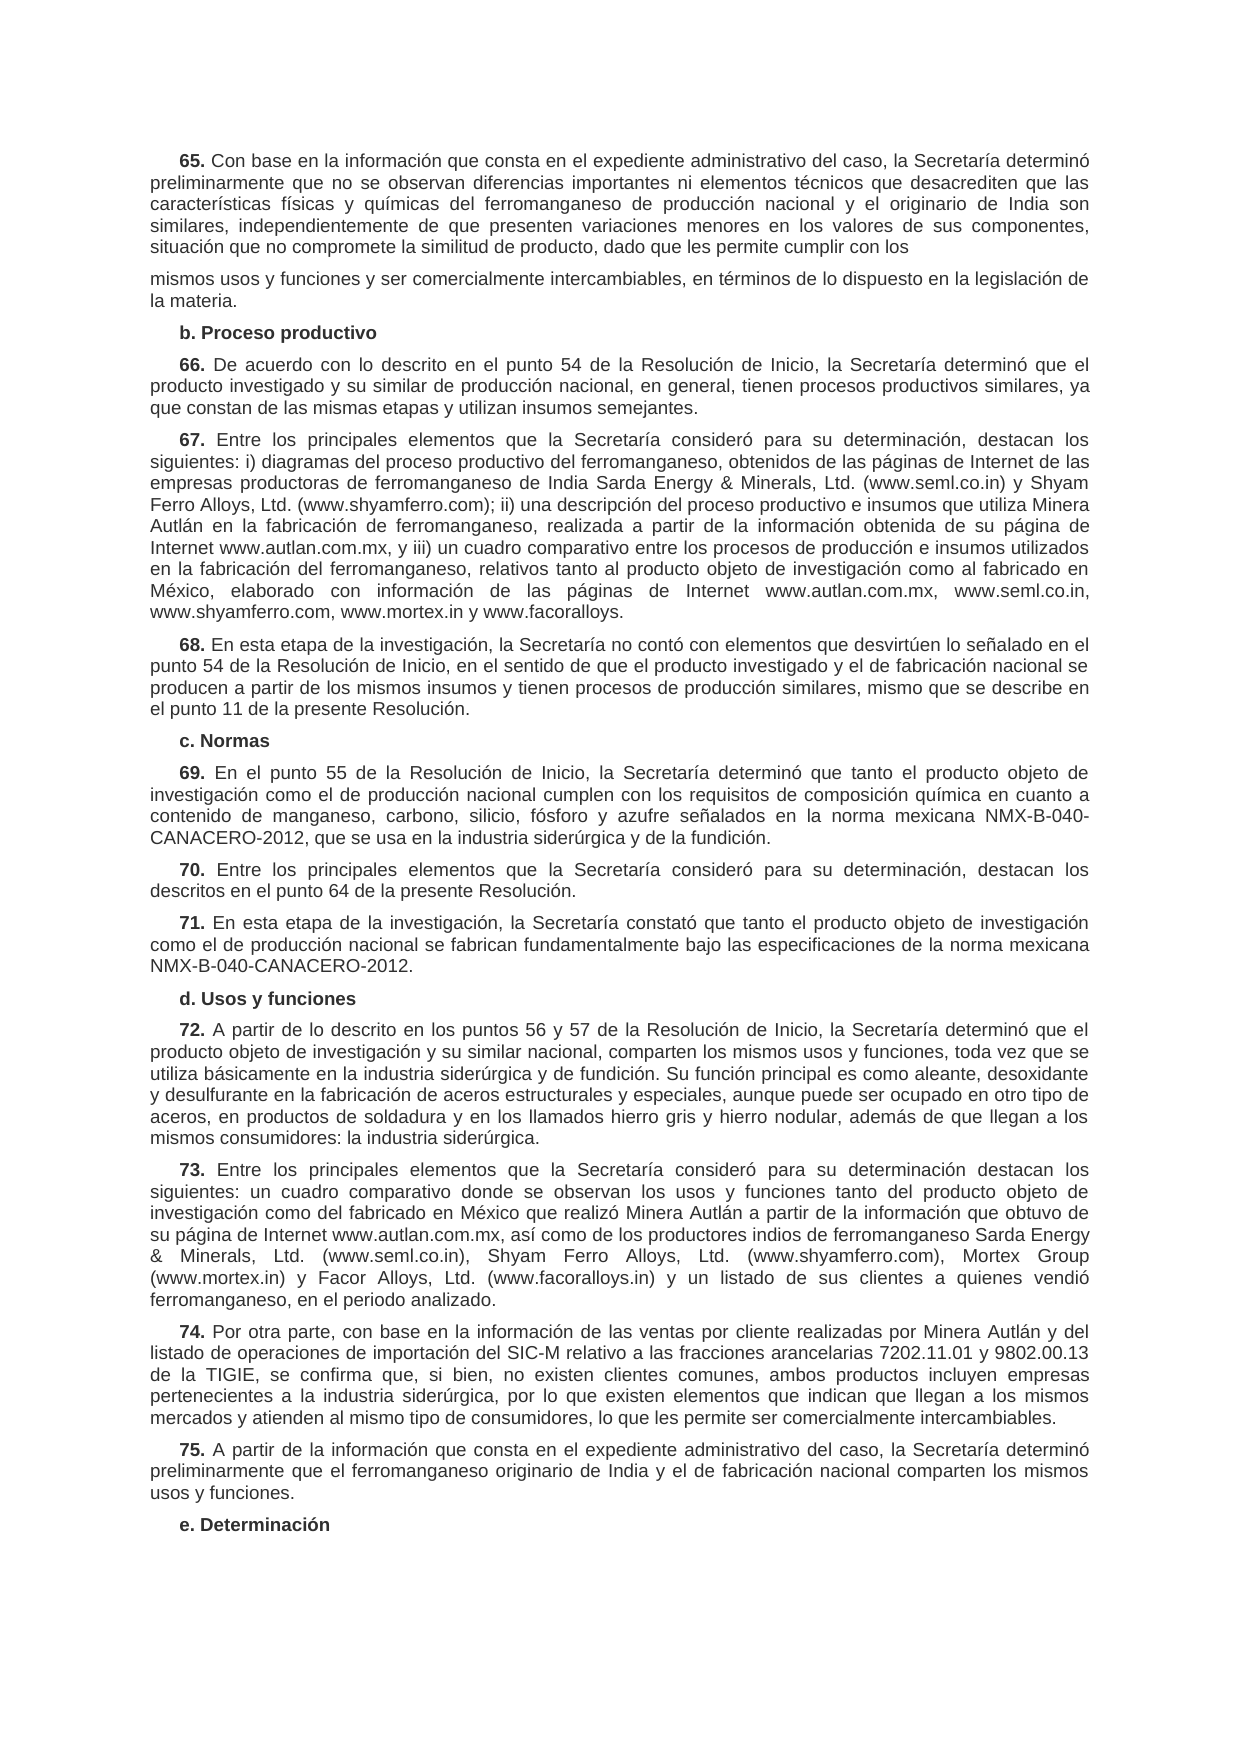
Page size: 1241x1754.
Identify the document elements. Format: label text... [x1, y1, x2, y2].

text b. Proceso productivo [150, 322, 1090, 343]
text 72. A partir de lo descrito en los puntos 56 y 57 de la Resolución de Inicio, la Secretaría determinó que el producto objeto de investigación y su similar nacional, comparten los mismos usos y funciones, toda vez que se utiliza básicamente en la industria siderúrgica y de fundición. Su función principal es como aleante, desoxidante y desulfurante en la fabricación de aceros estructurales y especiales, aunque puede ser ocupado en otro tipo de aceros, en productos de soldadura y en los llamados hierro gris y hierro nodular, además de que llegan a los mismos consumidores: la industria siderúrgica. [150, 1019, 1090, 1149]
text 69. En el punto 55 de la Resolución de Inicio, la Secretaría determinó que tanto el producto objeto de investigación como el de producción nacional cumplen con los requisitos de composición química en cuanto a contenido de manganeso, carbono, silicio, fósforo y azufre señalados en la norma mexicana NMX-B-040-CANACERO-2012, que se usa en la industria siderúrgica y de la fundición. [150, 762, 1090, 848]
text mismos usos y funciones y ser comercialmente intercambiables, en términos de lo dispuesto en la legislación de la materia. [150, 268, 1090, 311]
text 67. Entre los principales elementos que la Secretaría consideró para su determinación, destacan los siguientes: i) diagramas del proceso productivo del ferromanganeso, obtenidos de las páginas de Internet de las empresas productoras de ferromanganeso de India Sarda Energy & Minerals, Ltd. (www.seml.co.in) y Shyam Ferro Alloys, Ltd. (www.shyamferro.com); ii) una descripción del proceso productivo e insumos que utiliza Minera Autlán en la fabricación de ferromanganeso, realizada a partir de la información obtenida de su página de Internet www.autlan.com.mx, y iii) un cuadro comparativo entre los procesos de producción e insumos utilizados en la fabricación del ferromanganeso, relativos tanto al producto objeto de investigación como al fabricado en México, elaborado con información de las páginas de Internet www.autlan.com.mx, www.seml.co.in, www.shyamferro.com, www.mortex.in y www.facoralloys. [150, 429, 1090, 623]
text c. Normas [150, 730, 1090, 752]
text d. Usos y funciones [150, 987, 1090, 1009]
text 66. De acuerdo con lo descrito en el punto 54 de la Resolución de Inicio, la Secretaría determinó que el producto investigado y su similar de producción nacional, en general, tienen procesos productivos similares, ya que constan de las mismas etapas y utilizan insumos semejantes. [150, 354, 1090, 418]
text 74. Por otra parte, con base en la información de las ventas por cliente realizadas por Minera Autlán y del listado de operaciones de importación del SIC-M relativo a las fracciones arancelarias 7202.11.01 y 9802.00.13 de la TIGIE, se confirma que, si bien, no existen clientes comunes, ambos productos incluyen empresas pertenecientes a la industria siderúrgica, por lo que existen elementos que indican que llegan a los mismos mercados y atienden al mismo tipo de consumidores, lo que les permite ser comercialmente intercambiables. [150, 1320, 1090, 1428]
text e. Determinación [150, 1514, 1090, 1535]
text 65. Con base en la información que consta en el expediente administrativo del caso, la Secretaría determinó preliminarmente que no se observan diferencias importantes ni elementos técnicos que desacrediten que las características físicas y químicas del ferromanganeso de producción nacional y el originario de India son similares, independientemente de que presenten variaciones menores en los valores de sus componentes, situación que no compromete la similitud de producto, dado que les permite cumplir con los [150, 150, 1090, 258]
text 71. En esta etapa de la investigación, la Secretaría constató que tanto el producto objeto de investigación como el de producción nacional se fabrican fundamentalmente bajo las especificaciones de la norma mexicana NMX-B-040-CANACERO-2012. [150, 912, 1090, 977]
text 68. En esta etapa de la investigación, la Secretaría no contó con elementos que desvirtúen lo señalado en el punto 54 de la Resolución de Inicio, en el sentido de que el producto investigado y el de fabricación nacional se producen a partir de los mismos insumos y tienen procesos de producción similares, mismo que se describe en el punto 11 de la presente Resolución. [150, 633, 1090, 719]
text 70. Entre los principales elementos que la Secretaría consideró para su determinación, destacan los descritos en el punto 64 de la presente Resolución. [150, 859, 1090, 902]
text 73. Entre los principales elementos que la Secretaría consideró para su determinación destacan los siguientes: un cuadro comparativo donde se observan los usos y funciones tanto del producto objeto de investigación como del fabricado en México que realizó Minera Autlán a partir de la información que obtuvo de su página de Internet www.autlan.com.mx, así como de los productores indios de ferromanganeso Sarda Energy & Minerals, Ltd. (www.seml.co.in), Shyam Ferro Alloys, Ltd. (www.shyamferro.com), Mortex Group (www.mortex.in) y Facor Alloys, Ltd. (www.facoralloys.in) y un listado de sus clientes a quienes vendió ferromanganeso, en el periodo analizado. [150, 1159, 1090, 1310]
text 75. A partir de la información que consta en el expediente administrativo del caso, la Secretaría determinó preliminarmente que el ferromanganeso originario de India y el de fabricación nacional comparten los mismos usos y funciones. [150, 1439, 1090, 1503]
